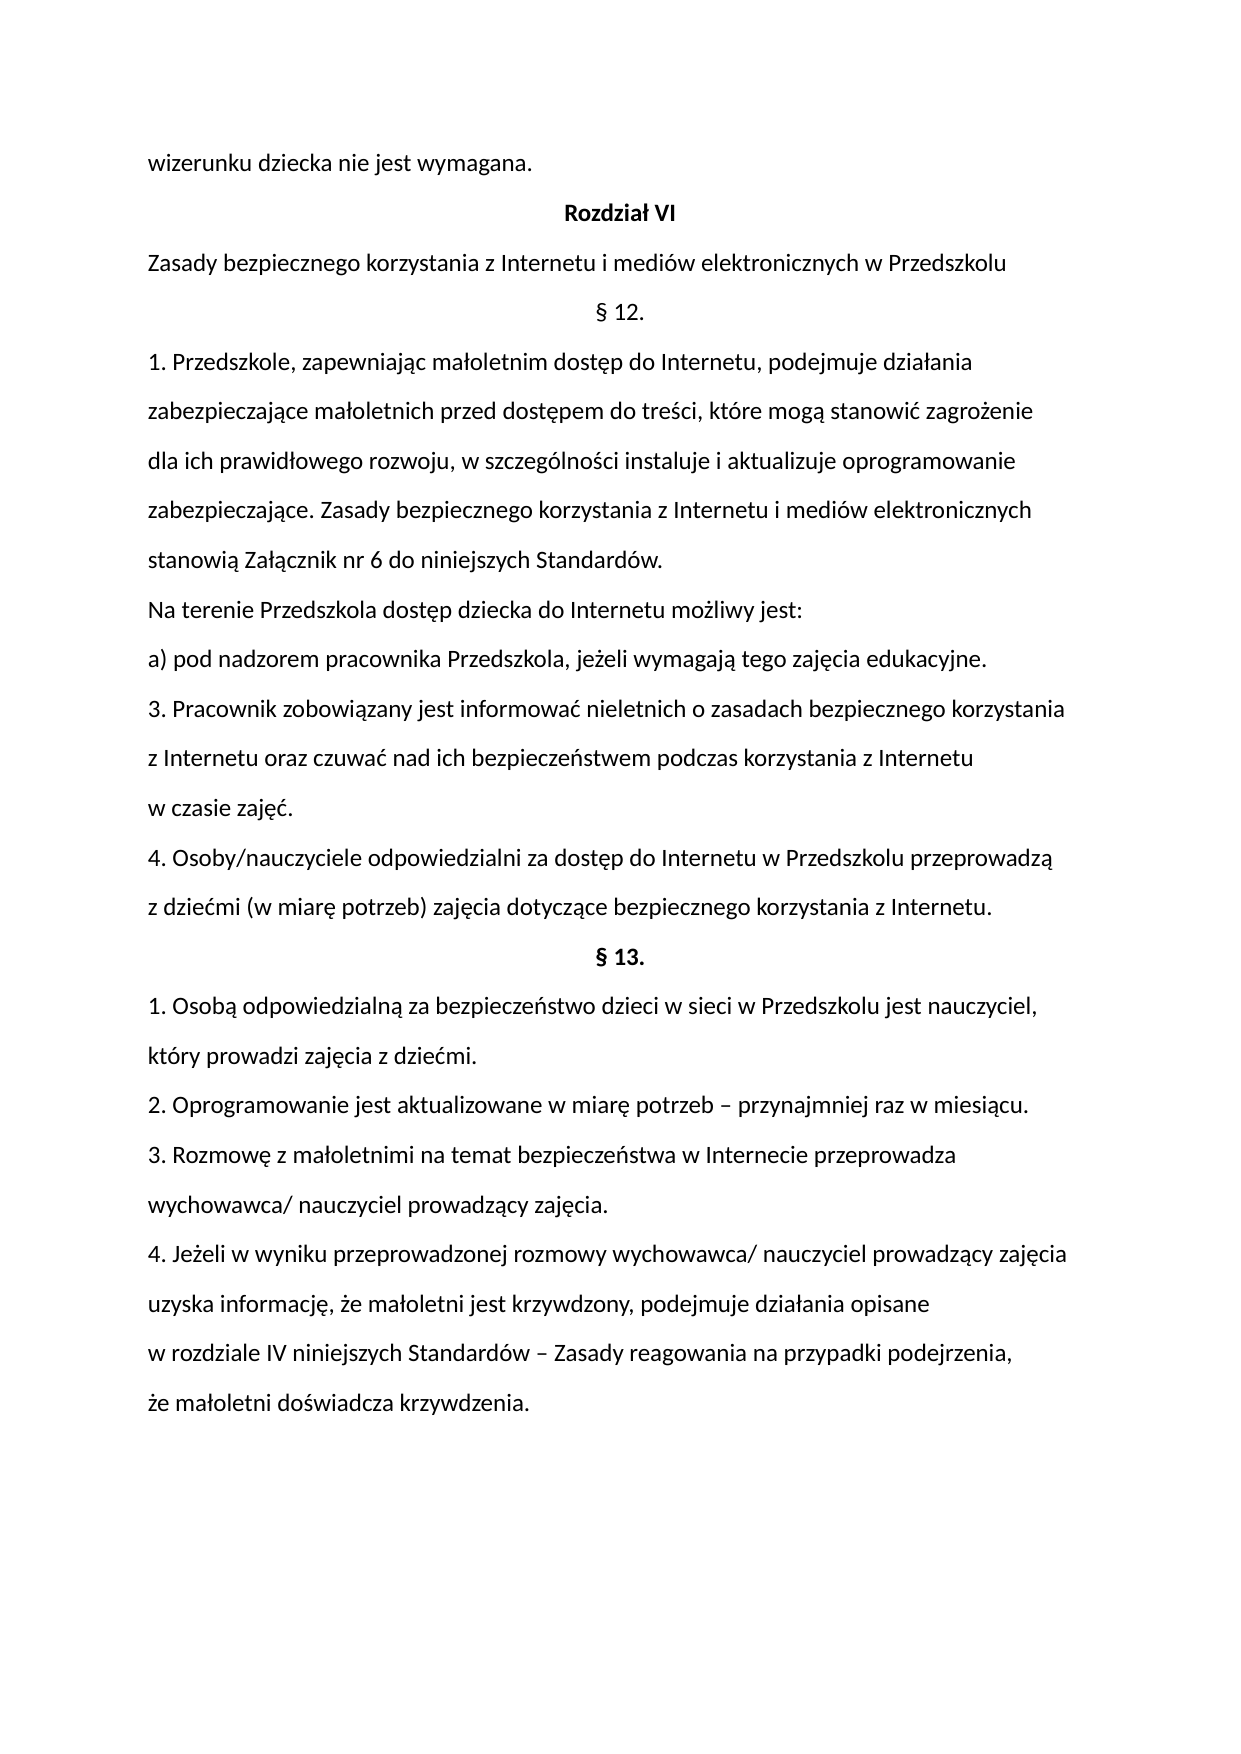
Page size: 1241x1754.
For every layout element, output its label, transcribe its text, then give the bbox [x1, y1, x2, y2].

text Na terenie Przedszkola dostęp dziecka do Internetu możliwy jest: [148, 594, 1093, 624]
text wychowawca/ nauczyciel prowadzący zajęcia. [148, 1189, 1093, 1219]
text który prowadzi zajęcia z dziećmi. [148, 1040, 1093, 1071]
text § 13. [148, 941, 1093, 971]
text stanowią Załącznik nr 6 do niniejszych Standardów. [148, 544, 1093, 575]
text w czasie zajęć. [148, 792, 1093, 823]
text że małoletni doświadcza krzywdzenia. [148, 1387, 1093, 1418]
text uzyska informację, że małoletni jest krzywdzony, podejmuje działania opisane [148, 1288, 1093, 1318]
text zabezpieczające. Zasady bezpiecznego korzystania z Internetu i mediów elektronicznych [148, 495, 1093, 525]
text Rozdział VI [148, 197, 1093, 228]
text z dziećmi (w miarę potrzeb) zajęcia dotyczące bezpiecznego korzystania z Internetu. [148, 891, 1093, 922]
text § 12. [148, 296, 1093, 327]
text zabezpieczające małoletnich przed dostępem do treści, które mogą stanowić zagrożenie [148, 396, 1093, 426]
text 4. Osoby/nauczyciele odpowiedzialni za dostęp do Internetu w Przedszkolu przeprowadzą [148, 842, 1093, 872]
text 4. Jeżeli w wyniku przeprowadzonej rozmowy wychowawca/ nauczyciel prowadzący zajęcia [148, 1238, 1093, 1269]
text w rozdziale IV niniejszych Standardów – Zasady reagowania na przypadki podejrzenia, [148, 1338, 1093, 1368]
text 2. Oprogramowanie jest aktualizowane w miarę potrzeb – przynajmniej raz w miesiącu. [148, 1090, 1093, 1120]
text 1. Osobą odpowiedzialną za bezpieczeństwo dzieci w sieci w Przedszkolu jest nauczyciel, [148, 991, 1093, 1021]
text 3. Rozmowę z małoletnimi na temat bezpieczeństwa w Internecie przeprowadza [148, 1139, 1093, 1170]
text dla ich prawidłowego rozwoju, w szczególności instaluje i aktualizuje oprogramowanie [148, 445, 1093, 476]
text 1. Przedszkole, zapewniając małoletnim dostęp do Internetu, podejmuje działania [148, 346, 1093, 376]
text a) pod nadzorem pracownika Przedszkola, jeżeli wymagają tego zajęcia edukacyjne. [148, 643, 1093, 674]
text wizerunku dziecka nie jest wymagana. [148, 148, 1093, 178]
text Zasady bezpiecznego korzystania z Internetu i mediów elektronicznych w Przedszkolu [148, 247, 1093, 277]
text z Internetu oraz czuwać nad ich bezpieczeństwem podczas korzystania z Internetu [148, 743, 1093, 773]
text 3. Pracownik zobowiązany jest informować nieletnich o zasadach bezpiecznego korzystania [148, 693, 1093, 723]
